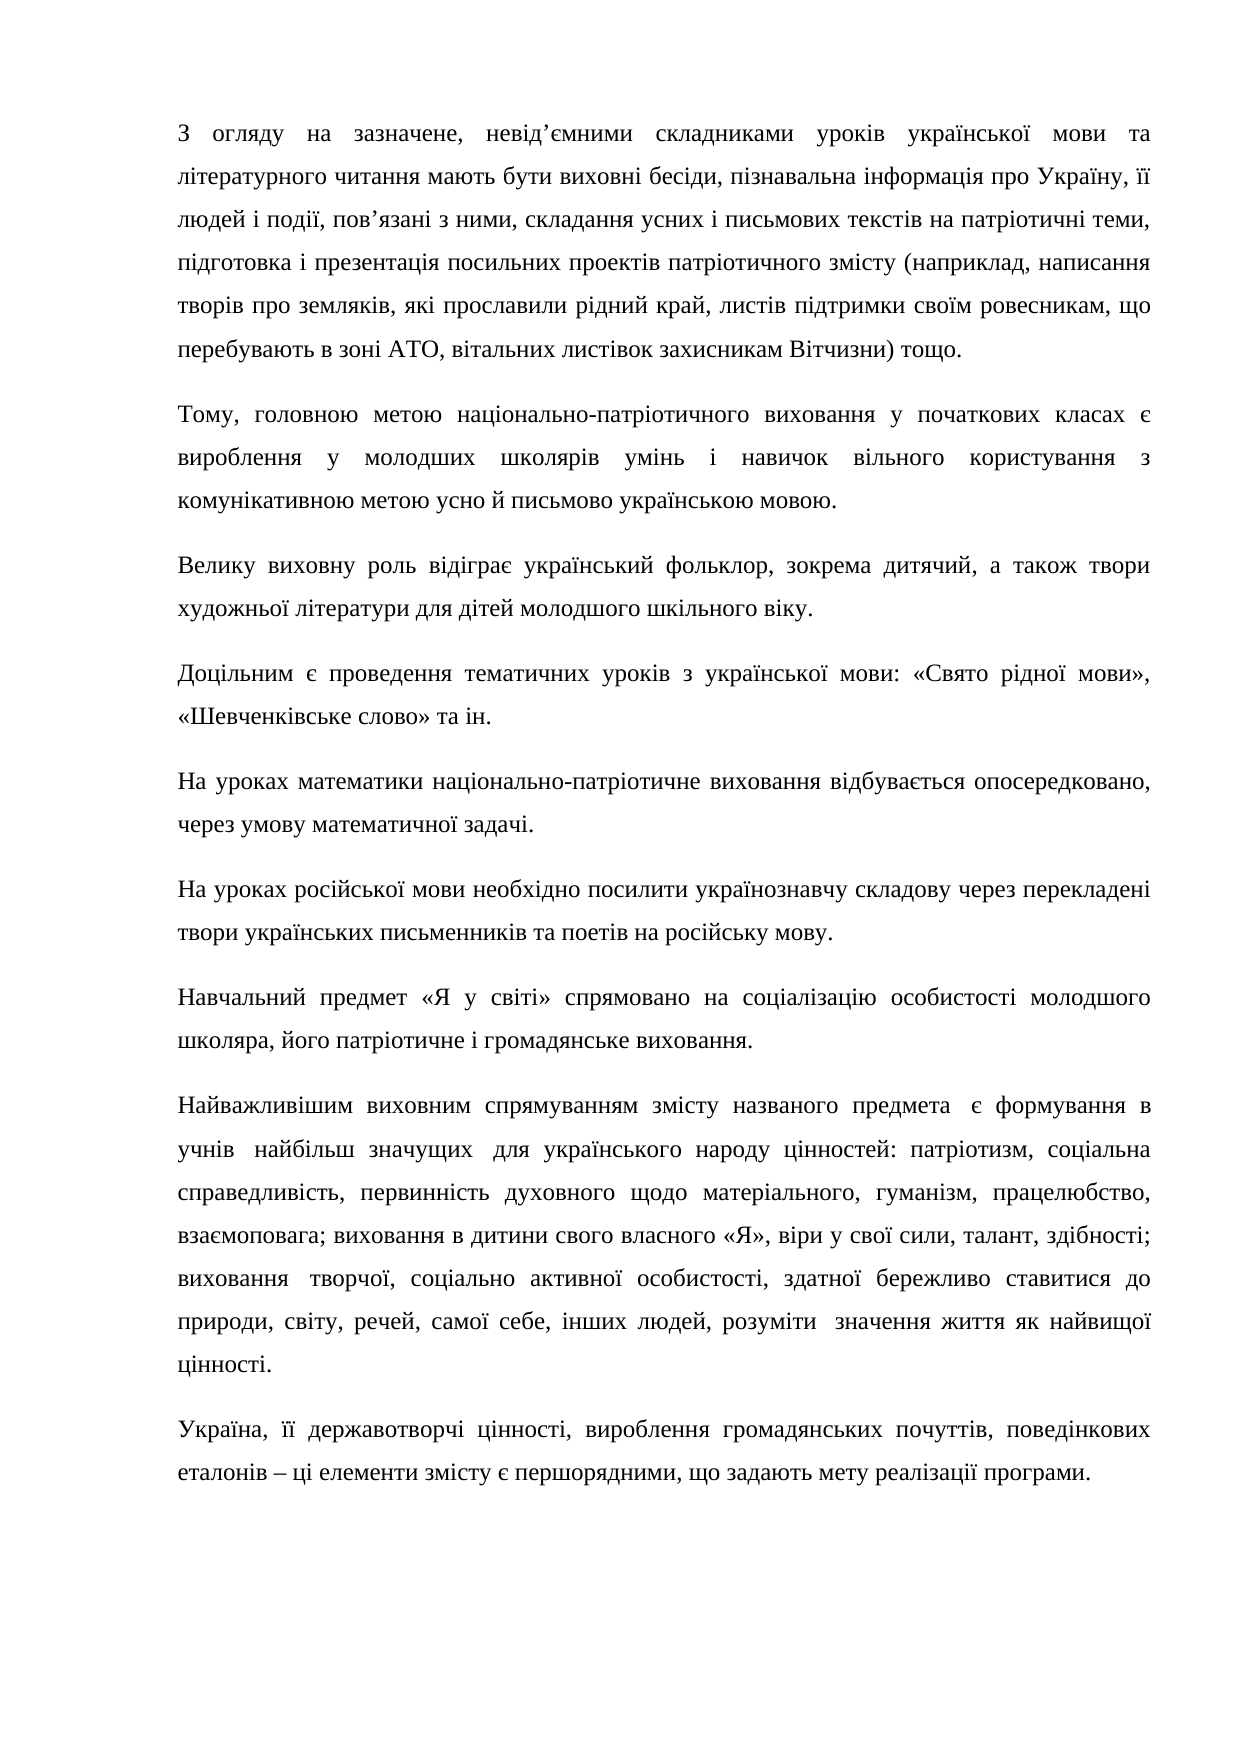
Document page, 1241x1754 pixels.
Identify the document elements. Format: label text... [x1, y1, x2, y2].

text Велику виховну роль відіграє український фольклор, зокрема дитячий, а також твори художньої літератури для дітей молодшого шкільного віку. [177, 550, 1152, 622]
text Доцільним є проведення тематичних уроків з української мови: «Свято рідної мови», «Шевченківське слово» та ін. [177, 658, 1152, 730]
text Україна, її державотворчі цінності, вироблення громадянських почуттів, поведінкових еталонів – ці елементи змісту є першорядними, що задають мету реалізації програми. [177, 1414, 1152, 1486]
text На уроках математики національно-патріотичне виховання відбувається опосередковано, через умову математичної задачі. [177, 766, 1152, 838]
text Тому, головною метою національно-патріотичного виховання у початкових класах є вироблення у молодших школярів умінь і навичок вільного користування з комунікативною метою усно й письмово українською мовою. [177, 399, 1152, 514]
text Найважливішим виховним спрямуванням змісту названого предмета є формування в учнів найбільш значущих для українського народу цінностей: патріотизм, соціальна справедливість, первинність духовного щодо матеріального, гуманізм, працелюбство, взаємоповага; виховання в дитини свого власного «Я», віри у свої сили, талант, здібності; виховання творчої, соціально активної особистості, здатної бережливо ставитися до природи, світу, речей, самої себе, інших людей, розуміти значення життя як найвищої цінності. [177, 1091, 1152, 1378]
text Навчальний предмет «Я у світі» спрямовано на соціалізацію особистості молодшого школяра, його патріотичне і громадянське виховання. [177, 982, 1152, 1054]
text З огляду на зазначене, невід’ємними складниками уроків української мови та літературного читання мають бути виховні бесіди, пізнавальна інформація про Україну, її людей і події, пов’язані з ними, складання усних і письмових текстів на патріотичні теми, підготовка і презентація посильних проектів патріотичного змісту (наприклад, написання творів про земляків, які прославили рідний край, листів підтримки своїм ровесникам, що перебувають в зоні АТО, вітальних листівок захисникам Вітчизни) тощо. [177, 118, 1152, 362]
text На уроках російської мови необхідно посилити українознавчу складову через перекладені твори українських письменників та поетів на російську мову. [177, 874, 1152, 946]
